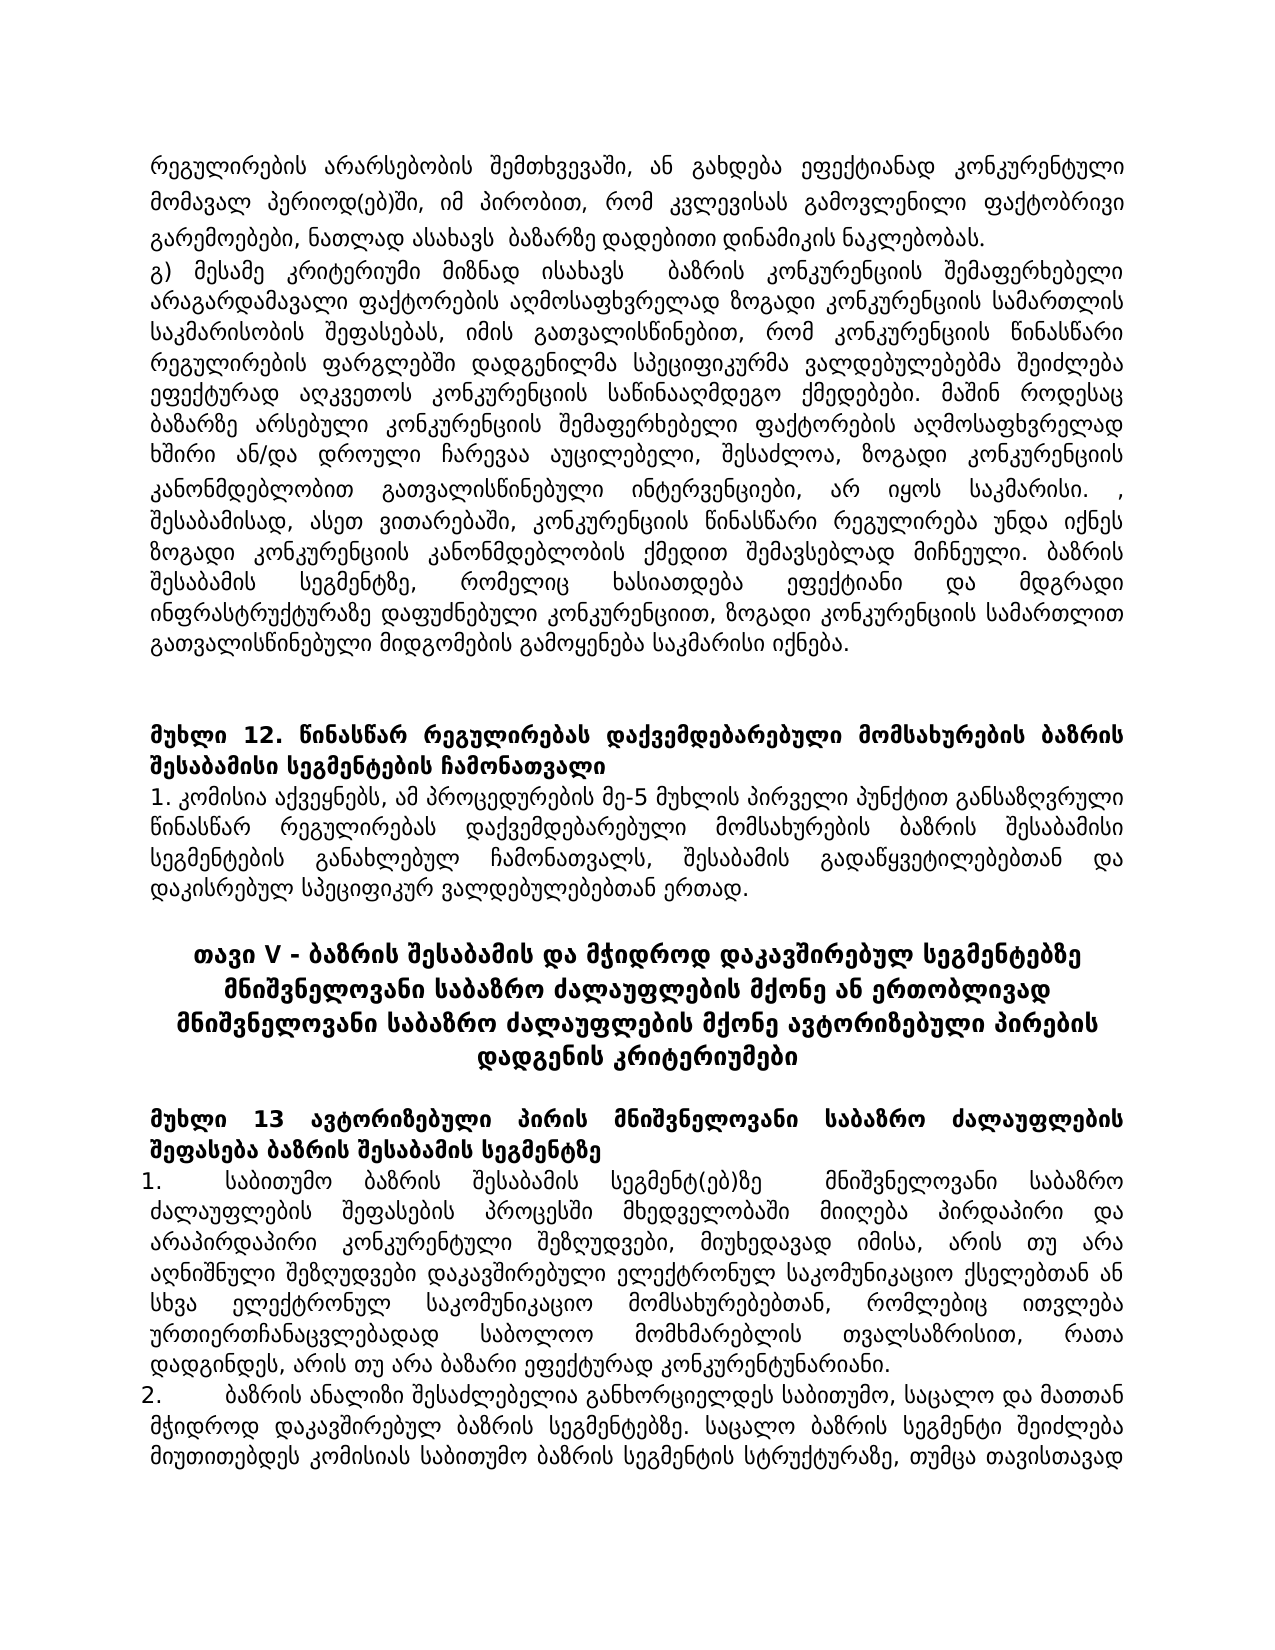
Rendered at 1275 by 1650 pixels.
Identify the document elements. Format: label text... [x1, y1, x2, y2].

list მუხლი 12. წინასწარ რეგულირებას დაქვემდებარებული მომსახურების ბაზრის შესაბამისი სეგმენტების ჩამონათვალი [150, 722, 1125, 780]
list გ) მესამე კრიტერიუმი მიზნად ისახავს ბაზრის კონკურენციის შემაფერხებელი არაგარდამავალი ფაქტორების აღმოსაფხვრელად ზოგადი კონკურენციის სამართლის საკმარისობის შეფასებას, იმის გათვალისწინებით, რომ კონკურენციის წინასწარი რეგულირების ფარგლებში დადგენილმა სპეციფიკურმა ვალდებულებებმა შეიძლება ეფექტურად აღკვეთოს კონკურენციის საწინააღმდეგო ქმედებები. მაშინ როდესაც ბაზარზე არსებული კონკურენციის შემაფერხებელი ფაქტორების აღმოსაფხვრელად ხშირი ან/და დროული ჩარევაა აუცილებელი, შესაძლოა, ზოგადი კონკურენციის კანონმდებლობით გათვალისწინებული ინტერვენციები, არ იყოს საკმარისი. , შესაბამისად, ასეთ ვითარებაში, კონკურენციის წინასწარი რეგულირება უნდა იქნეს ზოგადი კონკურენციის კანონმდებლობის ქმედით შემავსებლად მიჩნეული. ბაზრის შესაბამის სეგმენტზე, რომელიც ხასიათდება ეფექტიანი და მდგრადი ინფრასტრუქტურაზე დაფუძნებული კონკურენციით, ზოგადი კონკურენციის სამართლით გათვალისწინებული მიდგომების გამოყენება საკმარისი იქნება. [150, 258, 1125, 657]
list კომისია აქვეყნებს, ამ პროცედურების მე-5 მუხლის პირველი პუნქტით განსაზღვრული წინასწარ რეგულირებას დაქვემდებარებული მომსახურების ბაზრის შესაბამისი სეგმენტების განახლებულ ჩამონათვალს, შესაბამის გადაწყვეტილებებთან და დაკისრებულ სპეციფიკურ ვალდებულებებთან ერთად. [150, 784, 1125, 902]
list საბითუმო ბაზრის შესაბამის სეგმენტ(ებ)ზე მნიშვნელოვანი საბაზრო ძალაუფლების შეფასების პროცესში მხედველობაში მიიღება პირდაპირი და არაპირდაპირი კონკურენტული შეზღუდვები, მიუხედავად იმისა, არის თუ არა აღნიშნული შეზღუდვები დაკავშირებული ელექტრონულ საკომუნიკაციო ქსელებთან ან სხვა ელექტრონულ საკომუნიკაციო მომსახურებებთან, რომლებიც ითვლება ურთიერთჩანაცვლებადად საბოლოო მომხმარებლის თვალსაზრისით, რათა დადგინდეს, არის თუ არა ბაზარი ეფექტურად კონკურენტუნარიანი. [141, 1168, 1125, 1378]
subtitle თავი V - ბაზრის შესაბამის და მჭიდროდ დაკავშირებულ სეგმენტებზე მნიშვნელოვანი საბაზრო ძალაუფლების მქონე ან ერთობლივად მნიშვნელოვანი საბაზრო ძალაუფლების მქონე ავტორიზებული პირების დადგენის კრიტერიუმები [150, 937, 1125, 1072]
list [150, 150, 1125, 253]
subtitle მუხლი 13 ავტორიზებული პირის მნიშვნელოვანი საბაზრო ძალაუფლების შეფასება ბაზრის შესაბამის სეგმენტზე [150, 1107, 1125, 1164]
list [141, 1382, 1125, 1470]
